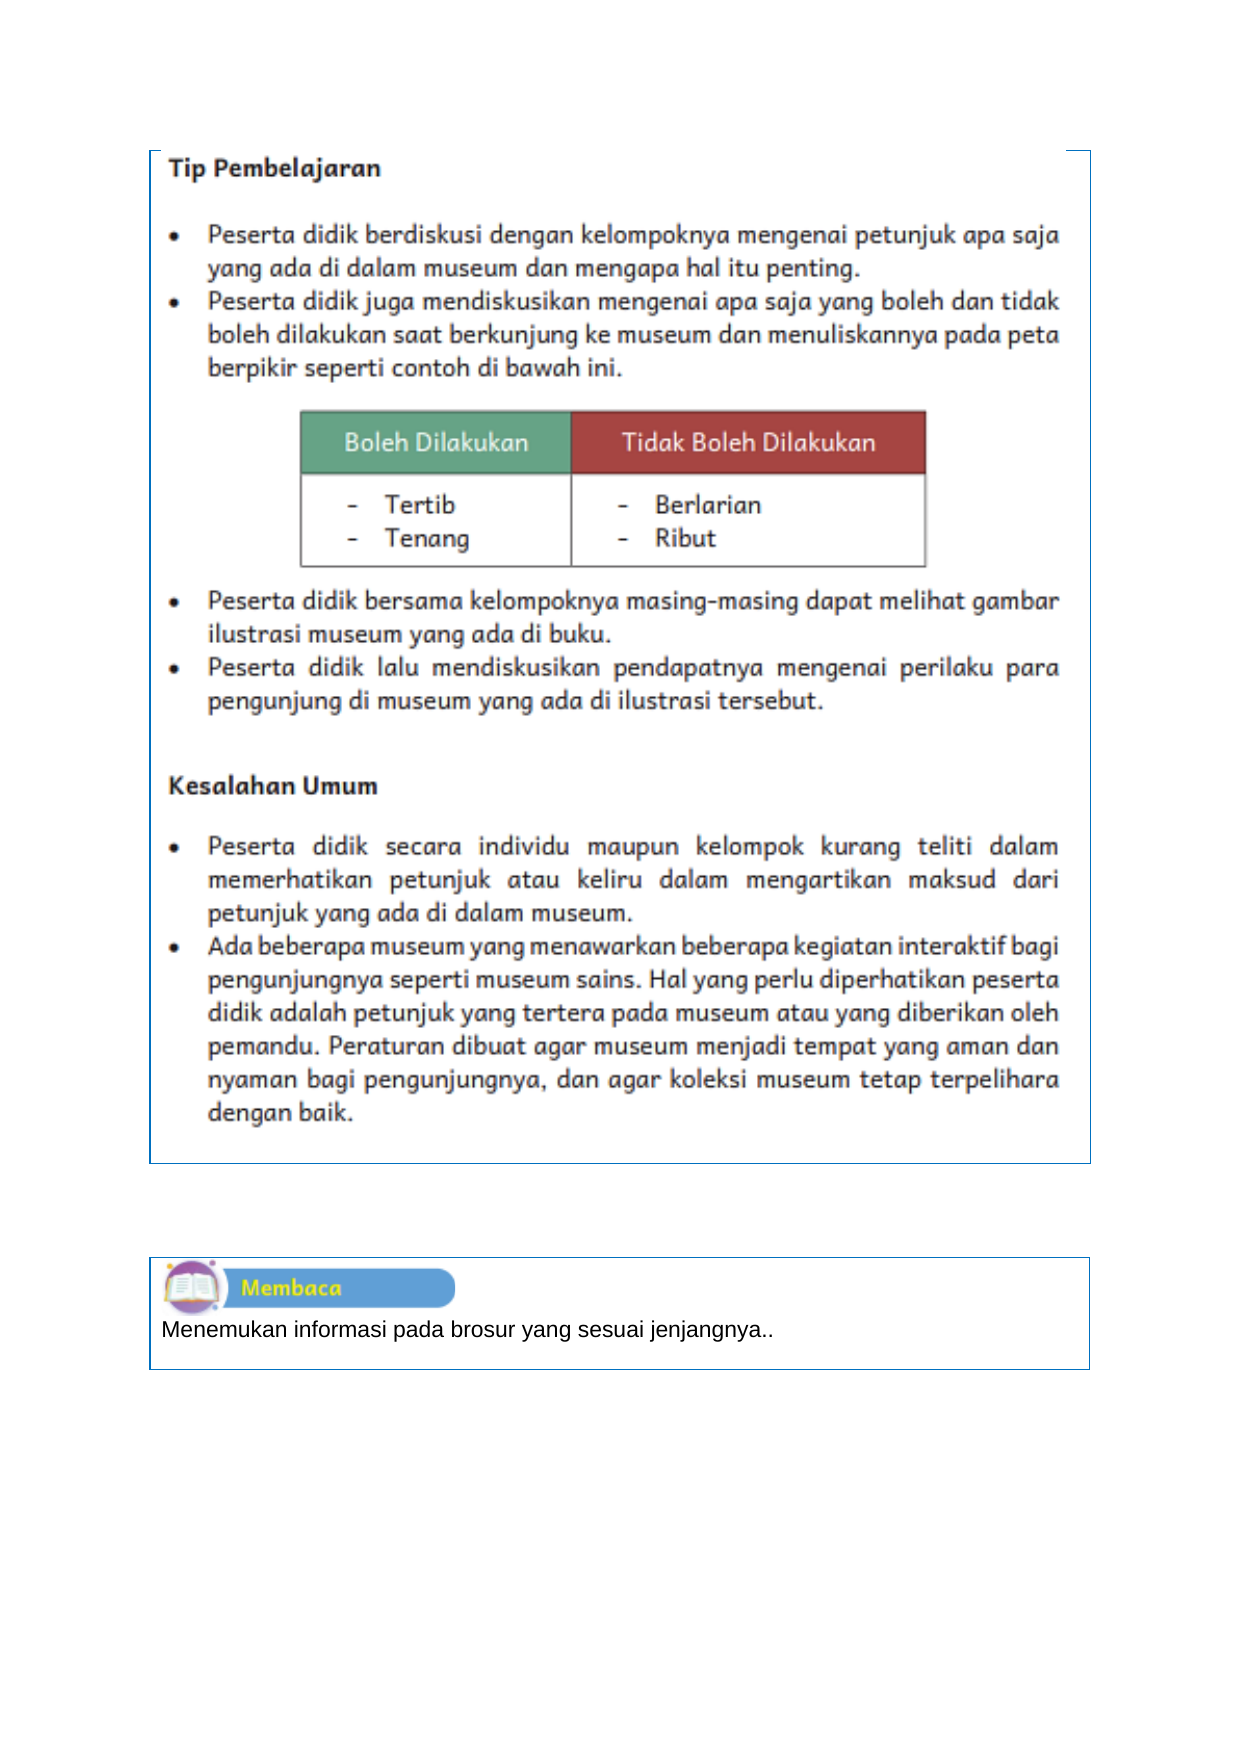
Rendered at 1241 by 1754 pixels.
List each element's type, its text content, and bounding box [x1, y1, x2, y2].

table_header Menemukan informasi pada brosur yang sesuai jenjangnya.. [151, 1258, 1089, 1369]
picture [161, 150, 1066, 1136]
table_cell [151, 151, 1090, 1162]
picture [161, 1258, 456, 1316]
